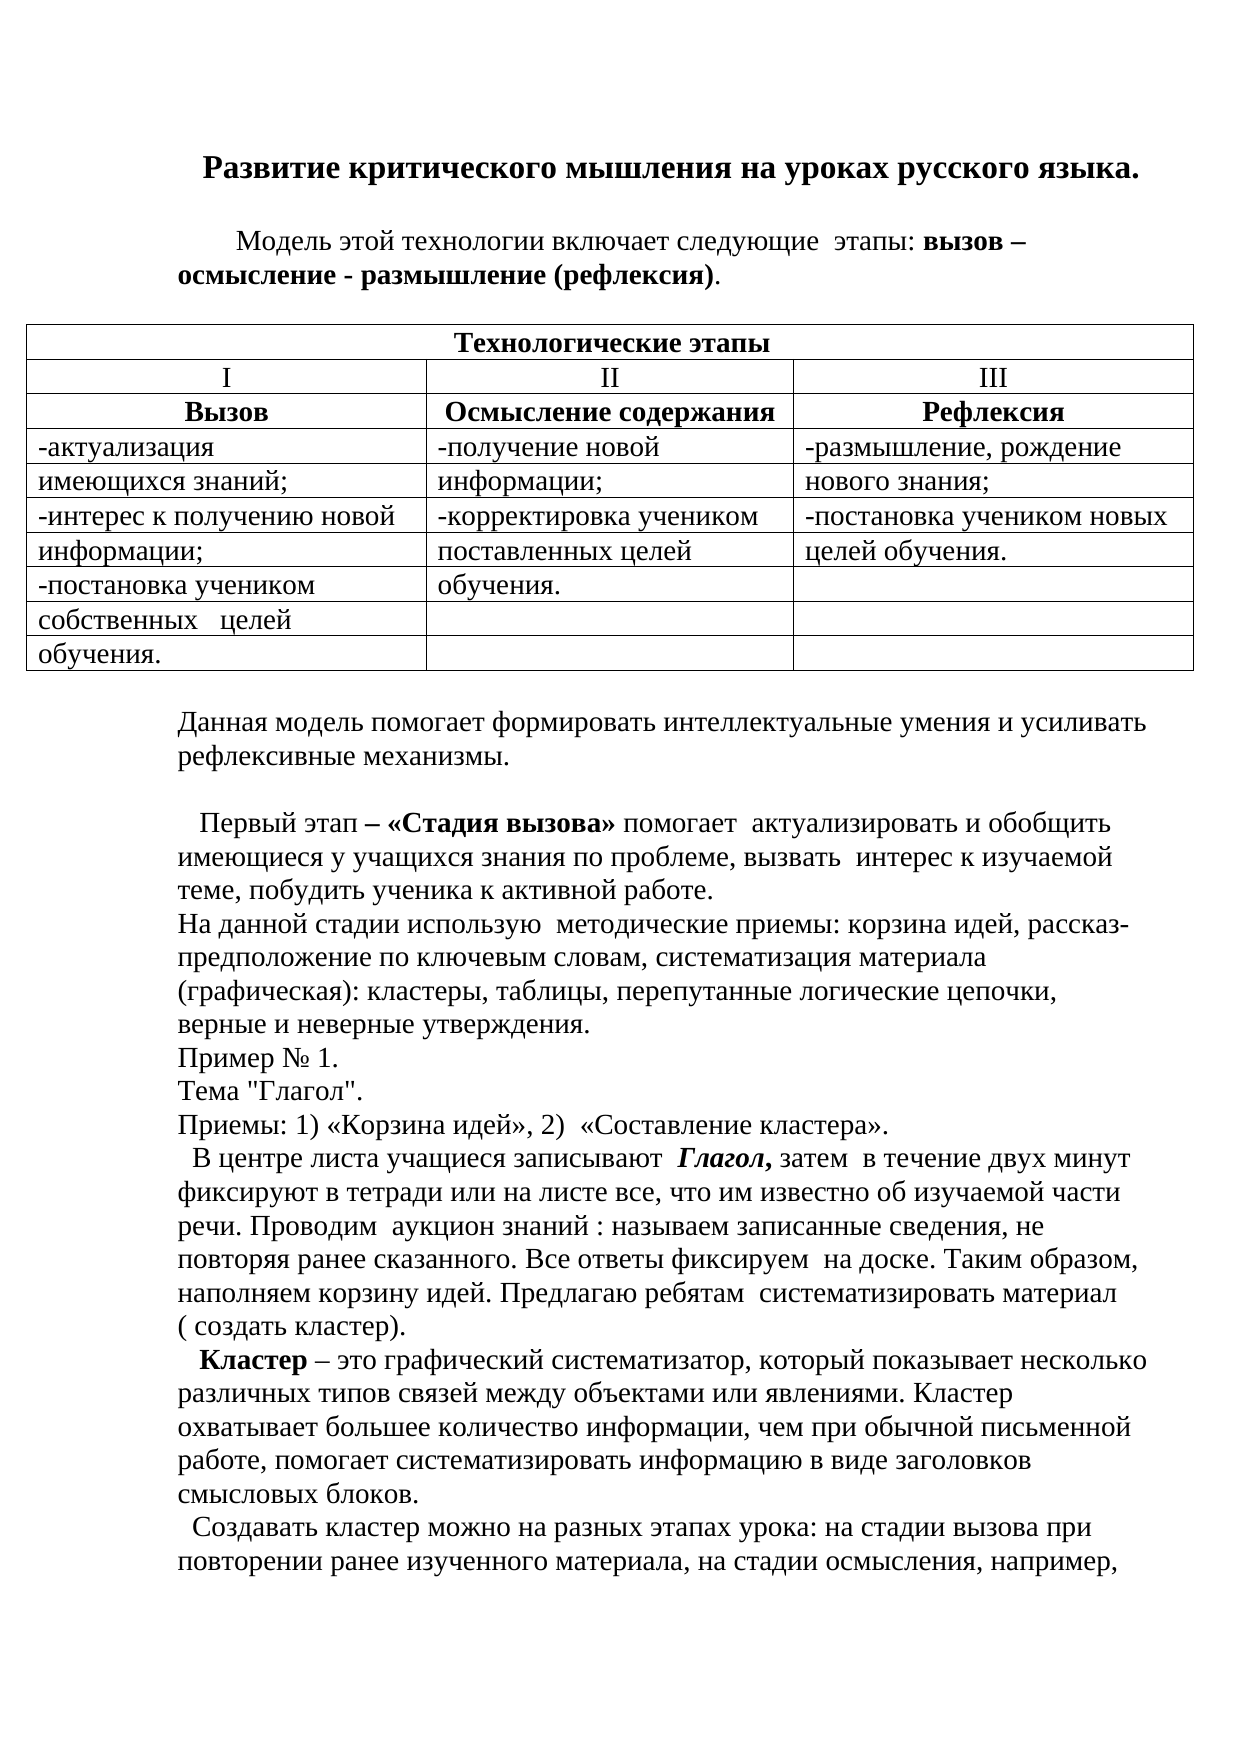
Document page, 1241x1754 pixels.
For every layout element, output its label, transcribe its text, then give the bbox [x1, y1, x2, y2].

table_cell обучения. [427, 567, 793, 601]
table_header Технологические этапы [27, 325, 1193, 359]
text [177, 1509, 1152, 1577]
table_cell Рефлексия [794, 394, 1193, 428]
table_cell [794, 602, 1193, 635]
table_cell I [27, 360, 426, 393]
table_cell [427, 602, 793, 635]
table_cell Вызов [27, 394, 426, 428]
text Тема "Глагол". [177, 1073, 1152, 1107]
text Развитие критического мышления на уроках русского языка. [177, 147, 1152, 185]
table_cell [427, 636, 793, 670]
text Кластер – это графический систематизатор, который показывает несколько различных типов связей между объектами или явлениями. Кластер охватывает большее количество информации, чем при обычной письменной работе, помогает систематизировать информацию в виде заголовков смысловых блоков. [177, 1342, 1152, 1509]
table_cell III [794, 360, 1193, 393]
table_cell поставленных целей [427, 533, 793, 566]
table_cell -актуализация [27, 429, 426, 462]
table_cell [794, 636, 1193, 670]
table_cell целей обучения. [794, 533, 1193, 566]
text На данной стадии использую методические приемы: корзина идей, рассказ-предположение по ключевым словам, систематизация материала (графическая): кластеры, таблицы, перепутанные логические цепочки, верные и неверные утверждения. [177, 906, 1152, 1040]
table_cell [794, 567, 1193, 601]
table_cell информации; [27, 533, 426, 566]
table_cell -постановка учеником новых [794, 498, 1193, 532]
text Данная модель помогает формировать интеллектуальные умения и усиливать рефлексивные механизмы. [177, 704, 1152, 772]
table_cell Осмысление содержания [427, 394, 793, 428]
table_cell -интерес к получению новой [27, 498, 426, 532]
table_cell -корректировка учеником [427, 498, 793, 532]
table_cell -получение новой [427, 429, 793, 462]
table_cell собственных целей [27, 602, 426, 635]
table_cell -постановка учеником [27, 567, 426, 601]
table_cell -размышление, рождение [794, 429, 1193, 462]
table_cell II [427, 360, 793, 393]
text Первый этап – «Стадия вызова» помогает актуализировать и обобщить имеющиеся у учащихся знания по проблеме, вызвать интерес к изучаемой теме, побудить ученика к активной работе. [177, 805, 1152, 906]
table_cell информации; [427, 464, 793, 497]
text В центре листа учащиеся записывают Глагол, затем в течение двух минут фиксируют в тетради или на листе все, что им известно об изучаемой части речи. Проводим аукцион знаний : называем записанные сведения, не повторяя ранее сказанного. Все ответы фиксируем на доске. Таким образом, наполняем корзину идей. Предлагаю ребятам систематизировать материал ( создать кластер). [177, 1141, 1152, 1342]
text Приемы: 1) «Корзина идей», 2) «Составление кластера». [177, 1107, 1152, 1141]
text Модель этой технологии включает следующие этапы: вызов – осмысление - размышление (рефлексия). [177, 223, 1152, 291]
table_cell имеющихся знаний; [27, 464, 426, 497]
table_cell обучения. [27, 636, 426, 670]
table_cell нового знания; [794, 464, 1193, 497]
text Пример № 1. [177, 1040, 1152, 1073]
